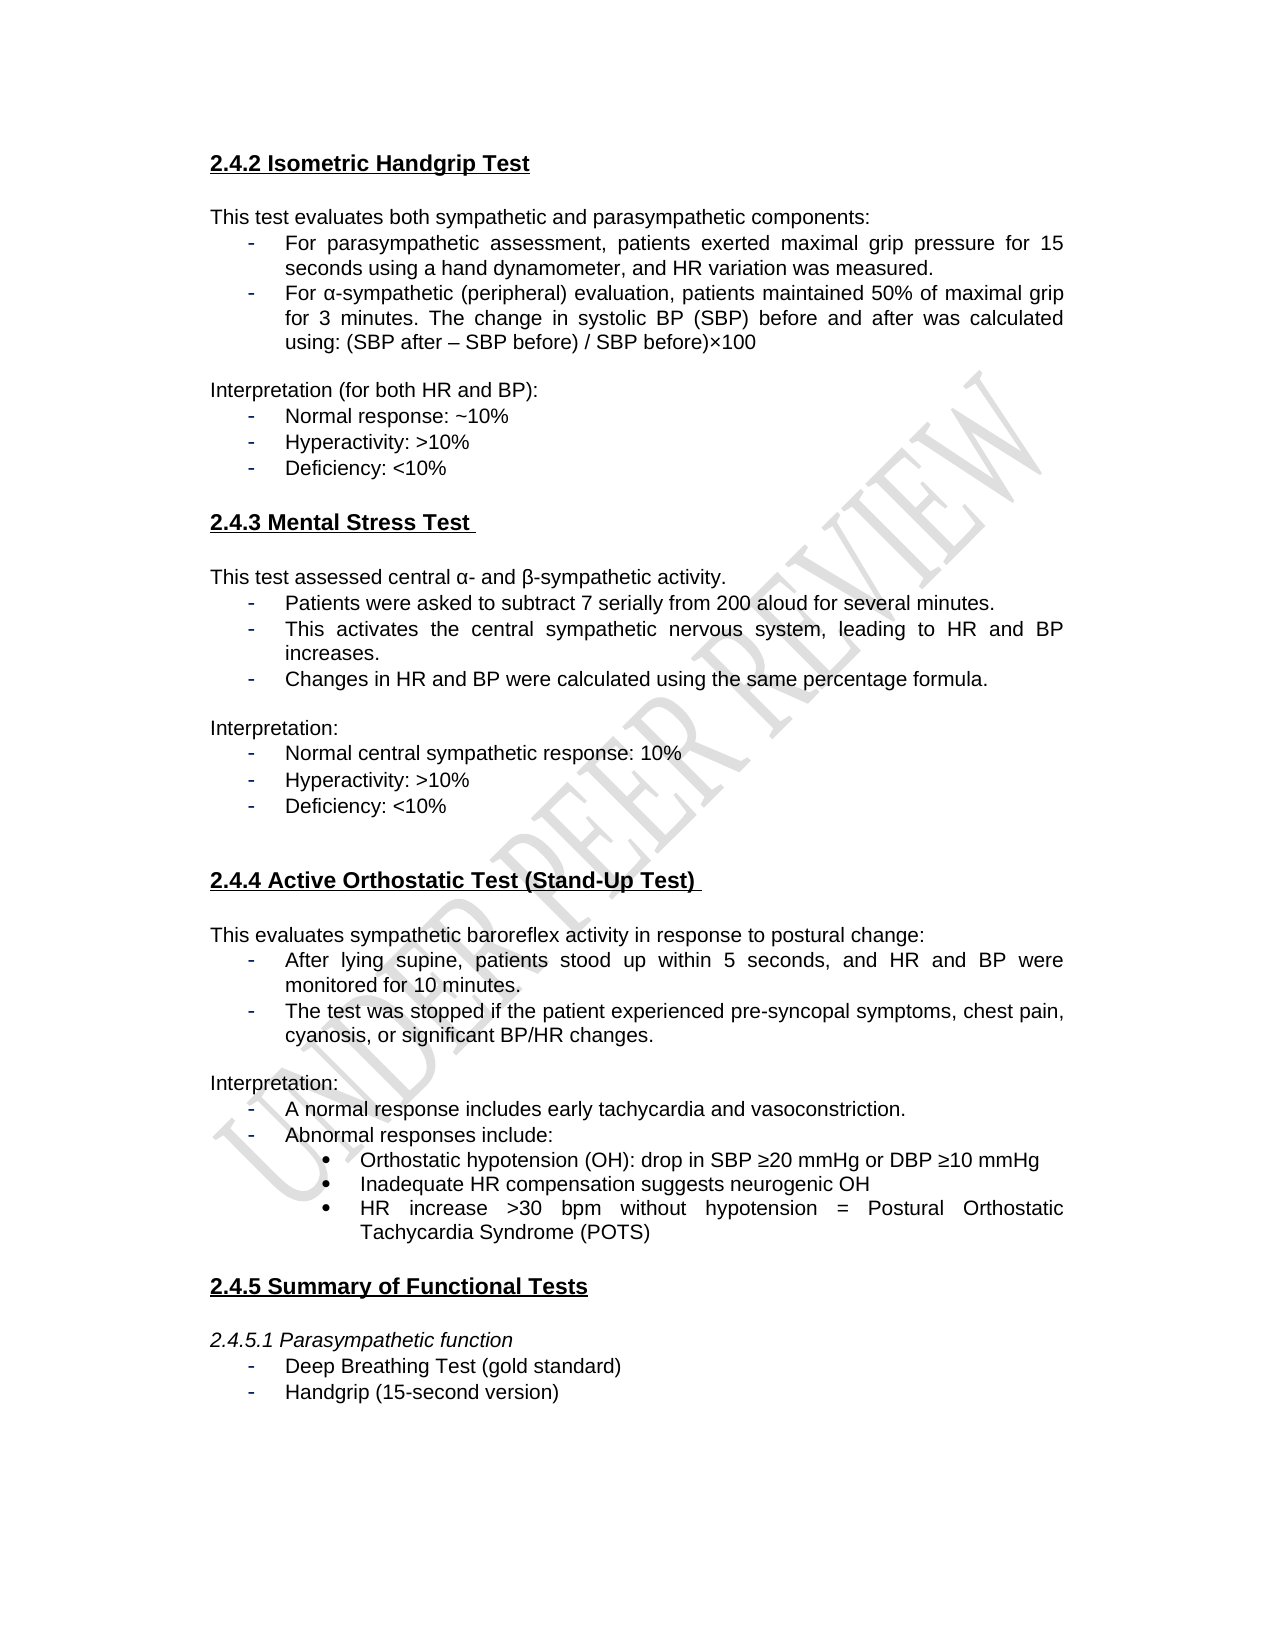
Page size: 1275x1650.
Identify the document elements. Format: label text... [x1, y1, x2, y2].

text 2.4.5.1 Parasympathetic function [210, 1328, 1065, 1352]
list Handgrip (15-second version) [247, 1378, 1065, 1404]
list The test was stopped if the patient experienced pre-syncopal symptoms, chest pain, cyanosis, or significant BP/HR changes. [247, 997, 1065, 1047]
text 2.4.5 Summary of Functional Tests [210, 1273, 1065, 1299]
text Interpretation: [210, 715, 1065, 739]
text This test assessed central α- and β-sympathetic activity. [210, 564, 1065, 588]
list HR increase >30 bpm without hypotension = Postural Orthostatic Tachycardia Syndrome (POTS) [322, 1196, 1065, 1244]
list Normal response: ~10% [247, 402, 1065, 428]
list A normal response includes early tachycardia and vasoconstriction. [247, 1095, 1065, 1121]
text This evaluates sympathetic baroreflex activity in response to postural change: [210, 922, 1065, 946]
text 2.4.4 Active Orthostatic Test (Stand-Up Test) [210, 867, 1065, 894]
text 2.4.3 Mental Stress Test [210, 509, 1065, 536]
list Abnormal responses include: [247, 1121, 1065, 1148]
list Deep Breathing Test (gold standard) [247, 1352, 1065, 1378]
text Interpretation: [210, 1071, 1065, 1095]
text Interpretation (for both HR and BP): [210, 378, 1065, 402]
text 2.4.2 Isometric Handgrip Test [210, 150, 1065, 176]
list For α-sympathetic (peripheral) evaluation, patients maintained 50% of maximal grip for 3 minutes. The change in systolic BP (SBP) before and after was calculated using: (SBP after – SBP before) / SBP before)×100 [247, 279, 1065, 354]
list Deficiency: <10% [247, 792, 1065, 818]
list Hyperactivity: >10% [247, 766, 1065, 792]
list Changes in HR and BP were calculated using the same percentage formula. [247, 665, 1065, 691]
list Orthostatic hypotension (OH): drop in SBP ≥20 mmHg or DBP ≥10 mmHg [322, 1148, 1065, 1172]
list For parasympathetic assessment, patients exerted maximal grip pressure for 15 seconds using a hand dynamometer, and HR variation was measured. [247, 229, 1065, 279]
list Inadequate HR compensation suggests neurogenic OH [322, 1172, 1065, 1196]
list Deficiency: <10% [247, 454, 1065, 481]
list Hyperactivity: >10% [247, 428, 1065, 454]
list Normal central sympathetic response: 10% [247, 739, 1065, 766]
list This activates the central sympathetic nervous system, leading to HR and BP increases. [247, 615, 1065, 665]
list After lying supine, patients stood up within 5 seconds, and HR and BP were monitored for 10 minutes. [247, 946, 1065, 997]
text This test evaluates both sympathetic and parasympathetic components: [210, 205, 1065, 229]
list Patients were asked to subtract 7 serially from 200 aloud for several minutes. [247, 588, 1065, 615]
